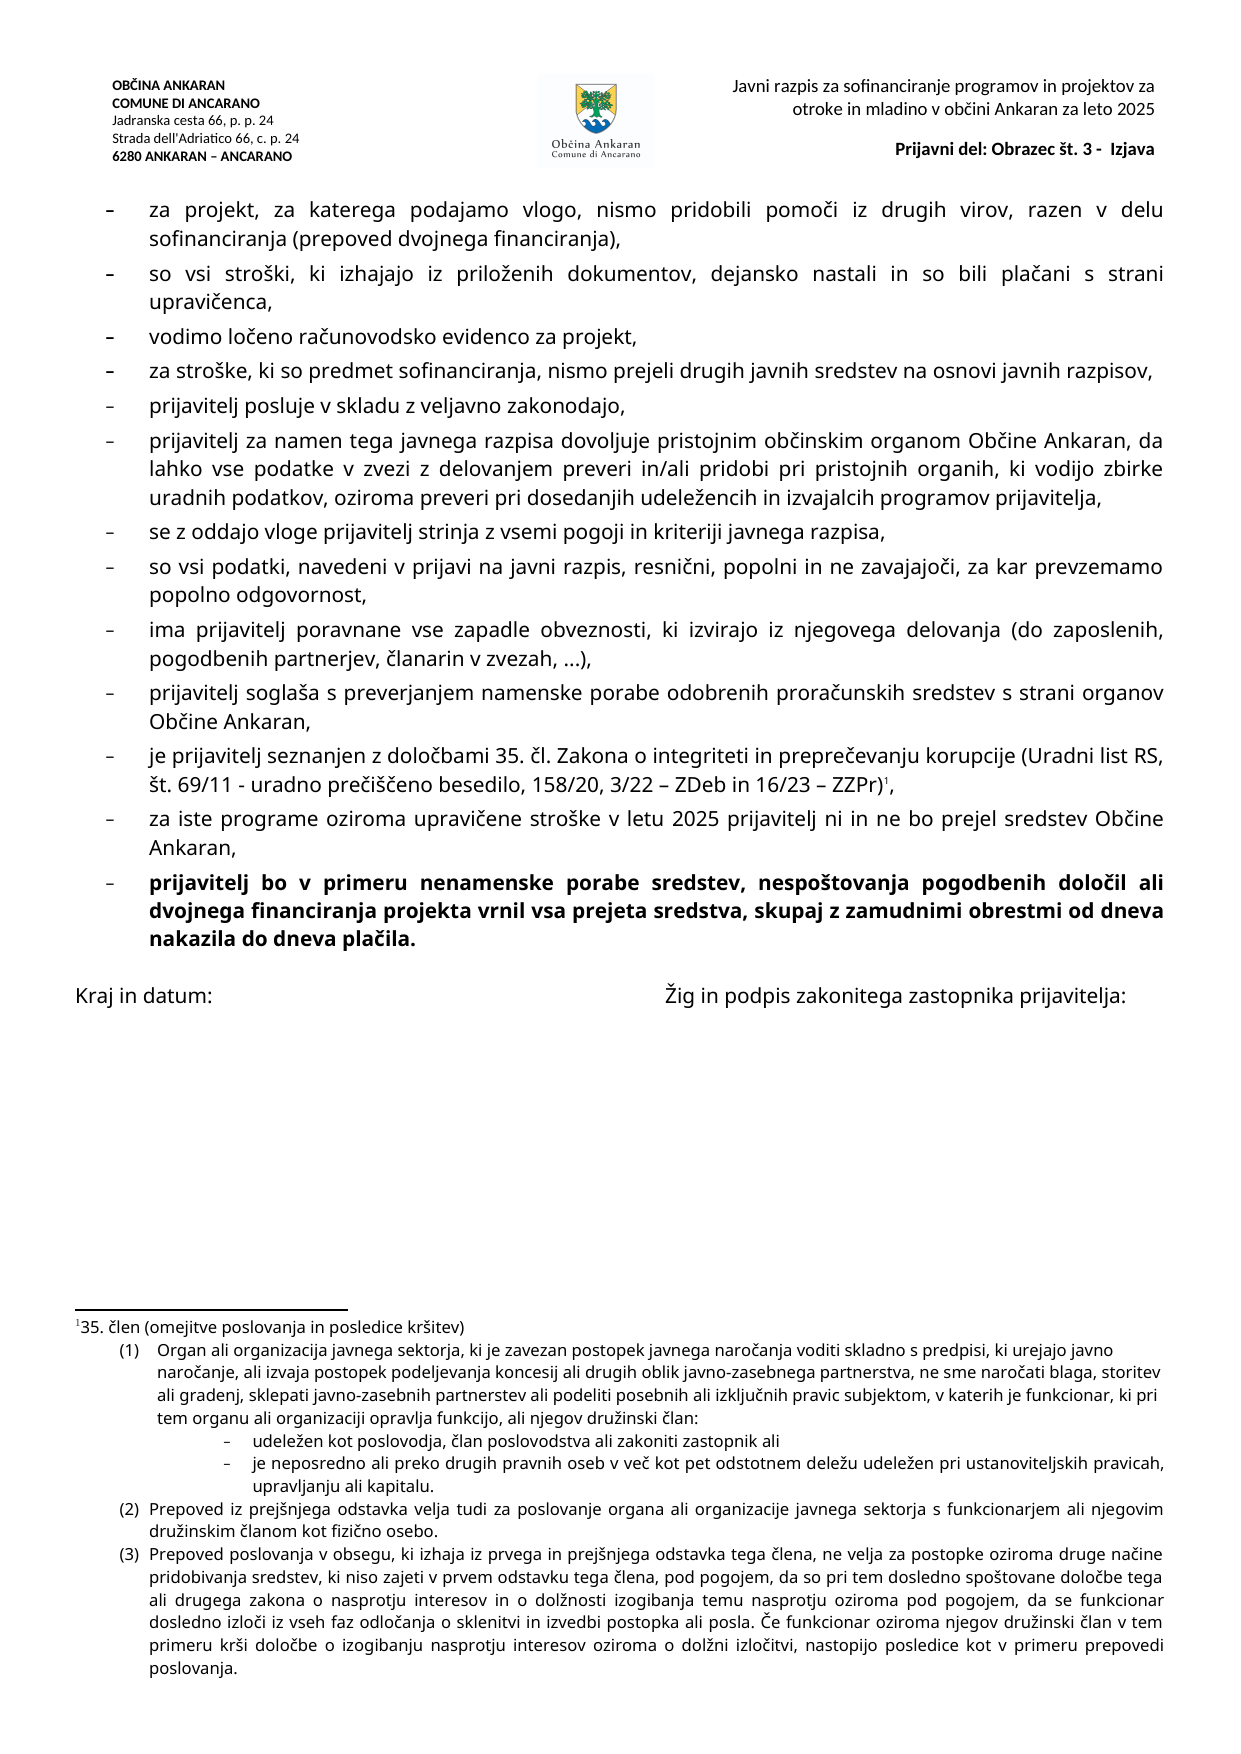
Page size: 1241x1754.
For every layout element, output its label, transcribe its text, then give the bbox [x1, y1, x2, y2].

list se z oddajo vloge prijavitelj strinja z vsemi pogoji in kriteriji javnega razpisa, [104, 517, 1165, 546]
list vodimo ločeno računovodsko evidenco za projekt, [104, 322, 1165, 350]
list prijavitelj bo v primeru nenamenske porabe sredstev, nespoštovanja pogodbenih določil ali dvojnega financiranja projekta vrnil vsa prejeta sredstva, skupaj z zamudnimi obrestmi od dneva nakazila do dneva plačila. [104, 868, 1165, 953]
picture [537, 73, 655, 168]
list prijavitelj za namen tega javnega razpisa dovoljuje pristojnim občinskim organom Občine Ankaran, da lahko vse podatke v zvezi z delovanjem preveri in/ali pridobi pri pristojnih organih, ki vodijo zbirke uradnih podatkov, oziroma preveri pri dosedanjih udeležencih in izvajalcih programov prijavitelja, [104, 426, 1165, 511]
text Kraj in datum: Žig in podpis zakonitega zastopnika prijavitelja: [75, 981, 1165, 1010]
list so vsi stroški, ki izhajajo iz priloženih dokumentov, dejansko nastali in so bili plačani s strani upravičenca, [104, 259, 1165, 316]
list za projekt, za katerega podajamo vlogo, nismo pridobili pomoči iz drugih virov, razen v delu sofinanciranja (prepoved dvojnega financiranja), [104, 196, 1165, 252]
list prijavitelj posluje v skladu z veljavno zakonodajo, [104, 391, 1165, 419]
list za iste programe oziroma upravičene stroške v letu 2025 prijavitelj ni in ne bo prejel sredstev Občine Ankaran, [104, 804, 1165, 861]
list je prijavitelj seznanjen z določbami 35. čl. Zakona o integriteti in preprečevanju korupcije (Uradni list RS, št. 69/11 - uradno prečiščeno besedilo, 158/20, 3/22 – ZDeb in 16/23 – ZZPr), [104, 741, 1165, 798]
list prijavitelj soglaša s preverjanjem namenske porabe odobrenih proračunskih sredstev s strani organov Občine Ankaran, [104, 678, 1165, 735]
list za stroške, ki so predmet sofinanciranja, nismo prejeli drugih javnih sredstev na osnovi javnih razpisov, [104, 356, 1165, 385]
list ima prijavitelj poravnane vse zapadle obveznosti, ki izvirajo iz njegovega delovanja (do zaposlenih, pogodbenih partnerjev, članarin v zvezah, ...), [104, 615, 1165, 672]
list so vsi podatki, navedeni v prijavi na javni razpis, resnični, popolni in ne zavajajoči, za kar prevzemamo popolno odgovornost, [104, 552, 1165, 609]
